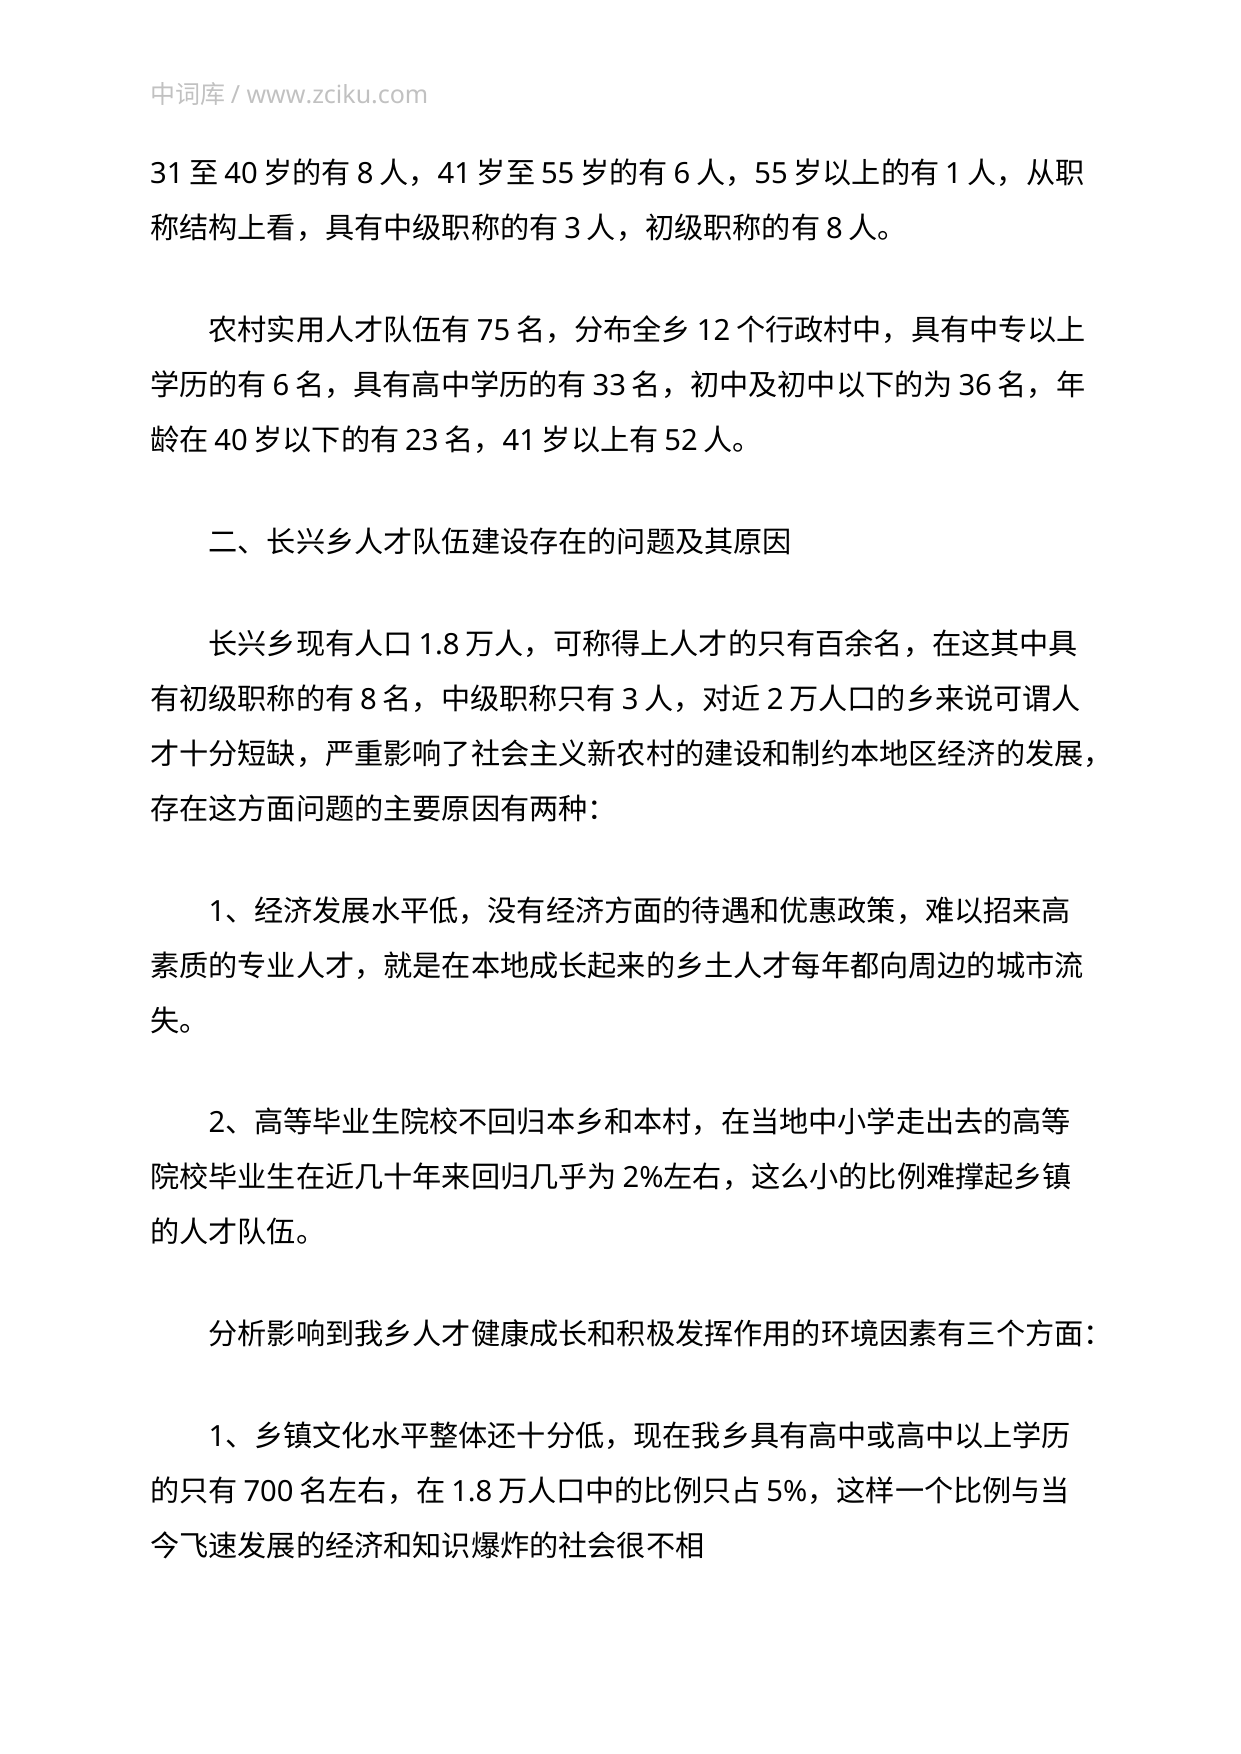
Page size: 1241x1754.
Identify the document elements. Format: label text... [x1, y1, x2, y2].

text 2、高等毕业生院校不回归本乡和本村，在当地中小学走出去的高等院校毕业生在近几十年来回归几乎为2%左右，这么小的比例难撑起乡镇的人才队伍。 [150, 1099, 1090, 1251]
text 1、经济发展水平低，没有经济方面的待遇和优惠政策，难以招来高素质的专业人才，就是在本地成长起来的乡土人才每年都向周边的城市流失。 [150, 887, 1090, 1039]
text 1、乡镇文化水平整体还十分低，现在我乡具有高中或高中以上学历的只有700名左右，在1.8万人口中的比例只占5%，这样一个比例与当今飞速发展的经济和知识爆炸的社会很不相 [150, 1413, 1090, 1565]
text 二、长兴乡人才队伍建设存在的问题及其原因 [150, 519, 1090, 561]
text 分析影响到我乡人才健康成长和积极发挥作用的环境因素有三个方面： [150, 1311, 1090, 1353]
text 长兴乡现有人口1.8万人，可称得上人才的只有百余名，在这其中具有初级职称的有8名，中级职称只有3人，对近2万人口的乡来说可谓人才十分短缺，严重影响了社会主义新农村的建设和制约本地区经济的发展，存在这方面问题的主要原因有两种： [150, 621, 1090, 828]
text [150, 150, 1090, 247]
text 农村实用人才队伍有75名，分布全乡12个行政村中，具有中专以上学历的有6名，具有高中学历的有33名，初中及初中以下的为36名，年龄在40岁以下的有23名，41岁以上有52人。 [150, 307, 1090, 459]
